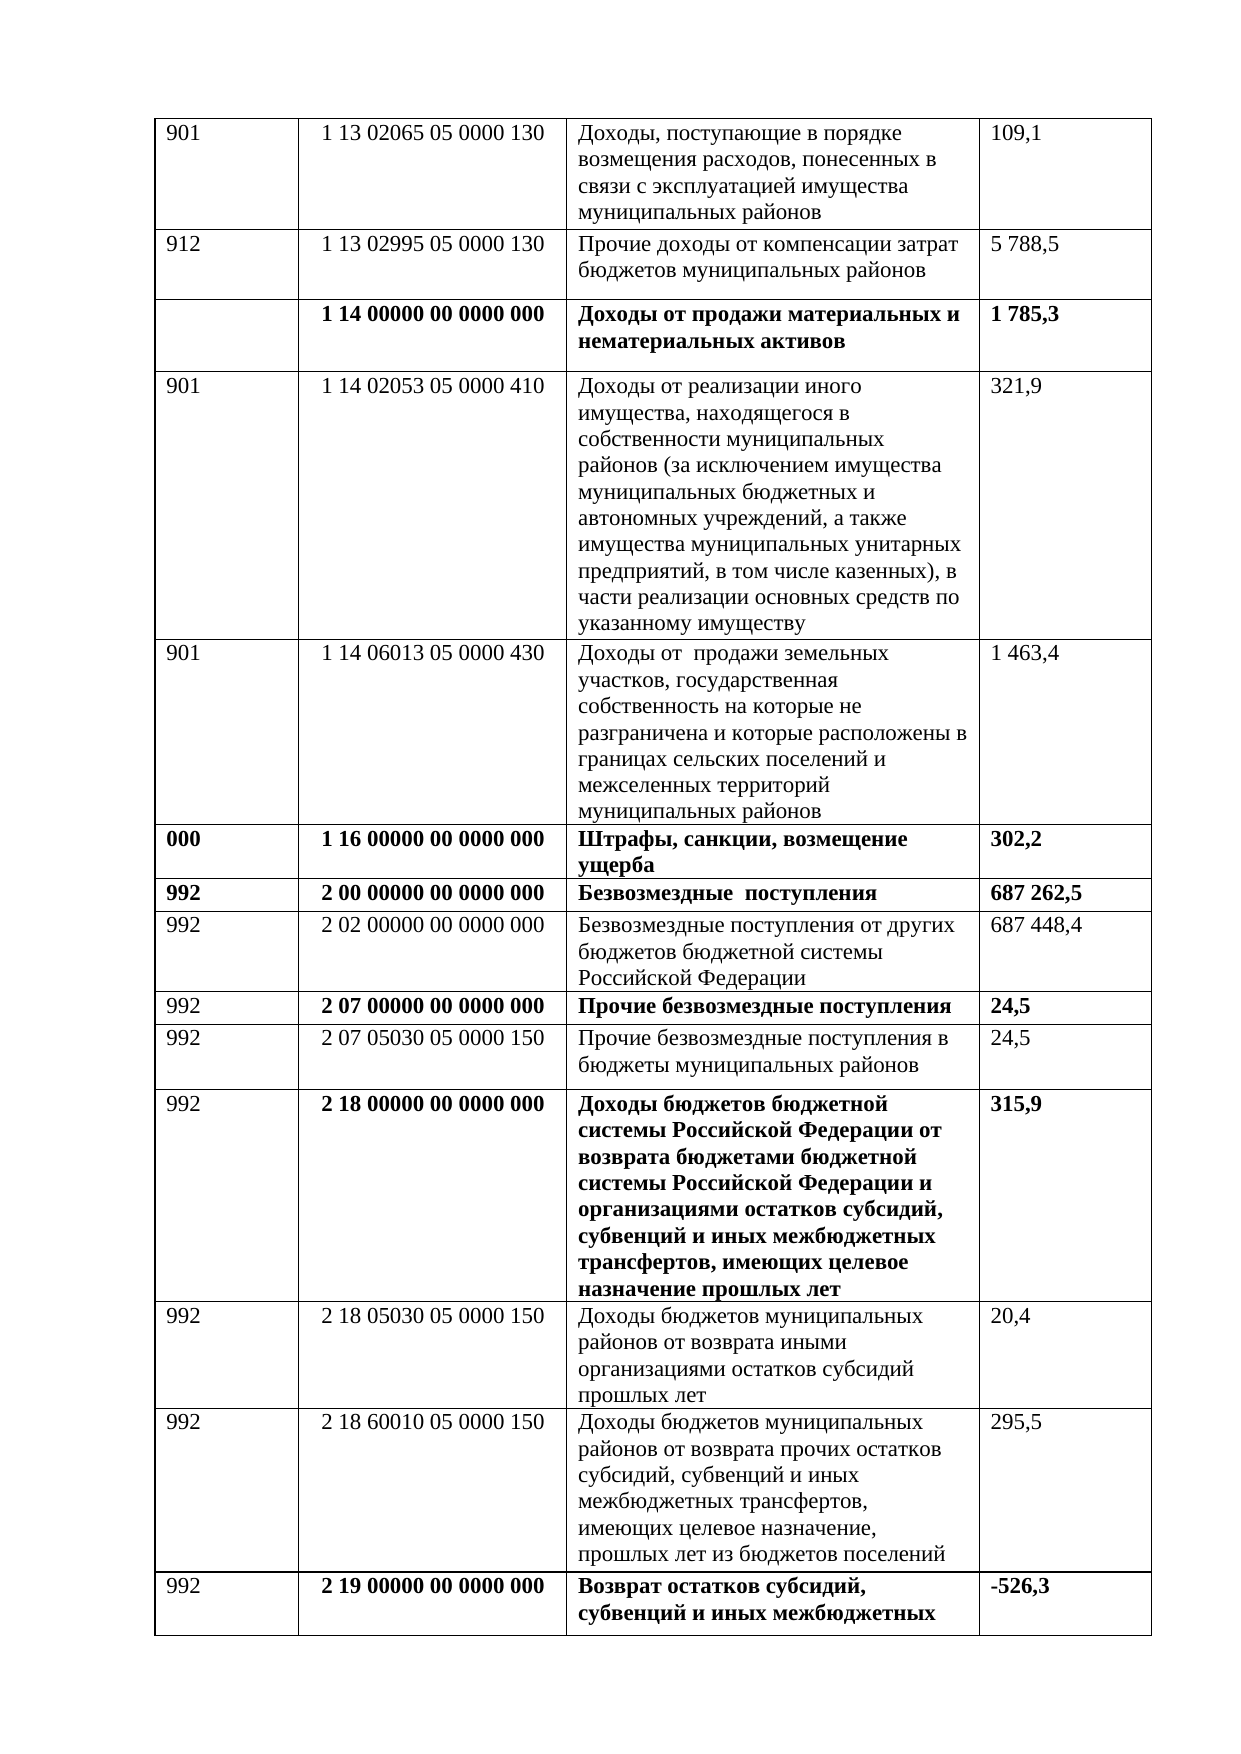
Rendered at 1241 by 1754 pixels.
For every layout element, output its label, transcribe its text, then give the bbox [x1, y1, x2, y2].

table_cell 992 [156, 1302, 298, 1407]
table_cell Доходы от продажи земельных участков, государственная собственность на которые не разграничена и которые расположены в границах сельских поселений и межселенных территорий муниципальных районов [567, 640, 979, 824]
table_cell 321,9 [980, 372, 1151, 638]
table_cell Доходы бюджетов муниципальных районов от возврата иными организациями остатков субсидий прошлых лет [567, 1302, 979, 1407]
table_cell 20,4 [980, 1302, 1151, 1407]
table_cell 2 18 05030 05 0000 150 [299, 1302, 566, 1407]
table_cell 302,2 [980, 825, 1151, 878]
table_cell Доходы от продажи материальных и нематериальных активов [567, 300, 979, 371]
table_cell 901 [156, 372, 298, 638]
table_cell 1 785,3 [980, 300, 1151, 371]
table_cell 992 [156, 1025, 298, 1089]
table_cell 992 [156, 879, 298, 911]
table_cell Прочие безвозмездные поступления в бюджеты муниципальных районов [567, 1025, 979, 1089]
table_cell 901 [156, 119, 298, 229]
table_cell 1 463,4 [980, 640, 1151, 824]
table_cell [299, 1573, 566, 1635]
table_cell Доходы от реализации иного имущества, находящегося в собственности муниципальных районов (за исключением имущества муниципальных бюджетных и автономных учреждений, а также имущества муниципальных унитарных предприятий, в том числе казенных), в части реализации основных средств по указанному имуществу [567, 372, 979, 638]
table_cell Доходы, поступающие в порядке возмещения расходов, понесенных в связи с эксплуатацией имущества муниципальных районов [567, 119, 979, 229]
table_cell Безвозмездные поступления [567, 879, 979, 911]
table_cell 2 18 60010 05 0000 150 [299, 1409, 566, 1571]
table_cell Прочие доходы от компенсации затрат бюджетов муниципальных районов [567, 230, 979, 299]
table_cell 1 16 00000 00 0000 000 [299, 825, 566, 878]
table_cell 295,5 [980, 1409, 1151, 1571]
table_cell 1 13 02065 05 0000 130 [299, 119, 566, 229]
table_cell 992 [156, 1409, 298, 1571]
table_cell 687 262,5 [980, 879, 1151, 911]
table_cell 2 00 00000 00 0000 000 [299, 879, 566, 911]
table_cell 901 [156, 640, 298, 824]
table_cell Прочие безвозмездные поступления [567, 992, 979, 1023]
table_cell [156, 300, 298, 371]
table_cell 1 14 06013 05 0000 430 [299, 640, 566, 824]
table_cell 1 14 02053 05 0000 410 [299, 372, 566, 638]
table_cell 2 02 00000 00 0000 000 [299, 912, 566, 991]
table_cell 315,9 [980, 1090, 1151, 1301]
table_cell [567, 1573, 979, 1635]
table_cell 992 [156, 992, 298, 1023]
table_cell Штрафы, санкции, возмещение ущерба [567, 825, 979, 878]
table_cell 992 [156, 1090, 298, 1301]
table_cell 687 448,4 [980, 912, 1151, 991]
table_cell 1 13 02995 05 0000 130 [299, 230, 566, 299]
table_cell 992 [156, 1573, 298, 1635]
table_cell 000 [156, 825, 298, 878]
table_cell 24,5 [980, 992, 1151, 1023]
table_cell Безвозмездные поступления от других бюджетов бюджетной системы Российской Федерации [567, 912, 979, 991]
table_cell Доходы бюджетов бюджетной системы Российской Федерации от возврата бюджетами бюджетной системы Российской Федерации и организациями остатков субсидий, субвенций и иных межбюджетных трансфертов, имеющих целевое назначение прошлых лет [567, 1090, 979, 1301]
table_cell 2 07 00000 00 0000 000 [299, 992, 566, 1023]
table_cell 5 788,5 [980, 230, 1151, 299]
table_cell 2 07 05030 05 0000 150 [299, 1025, 566, 1089]
table_cell 2 18 00000 00 0000 000 [299, 1090, 566, 1301]
table_cell 109,1 [980, 119, 1151, 229]
table_cell 1 14 00000 00 0000 000 [299, 300, 566, 371]
table_cell -526,3 [980, 1573, 1151, 1635]
table_cell 912 [156, 230, 298, 299]
table_cell 24,5 [980, 1025, 1151, 1089]
table_cell 992 [156, 912, 298, 991]
table_cell Доходы бюджетов муниципальных районов от возврата прочих остатков субсидий, субвенций и иных межбюджетных трансфертов, имеющих целевое назначение, прошлых лет из бюджетов поселений [567, 1409, 979, 1571]
